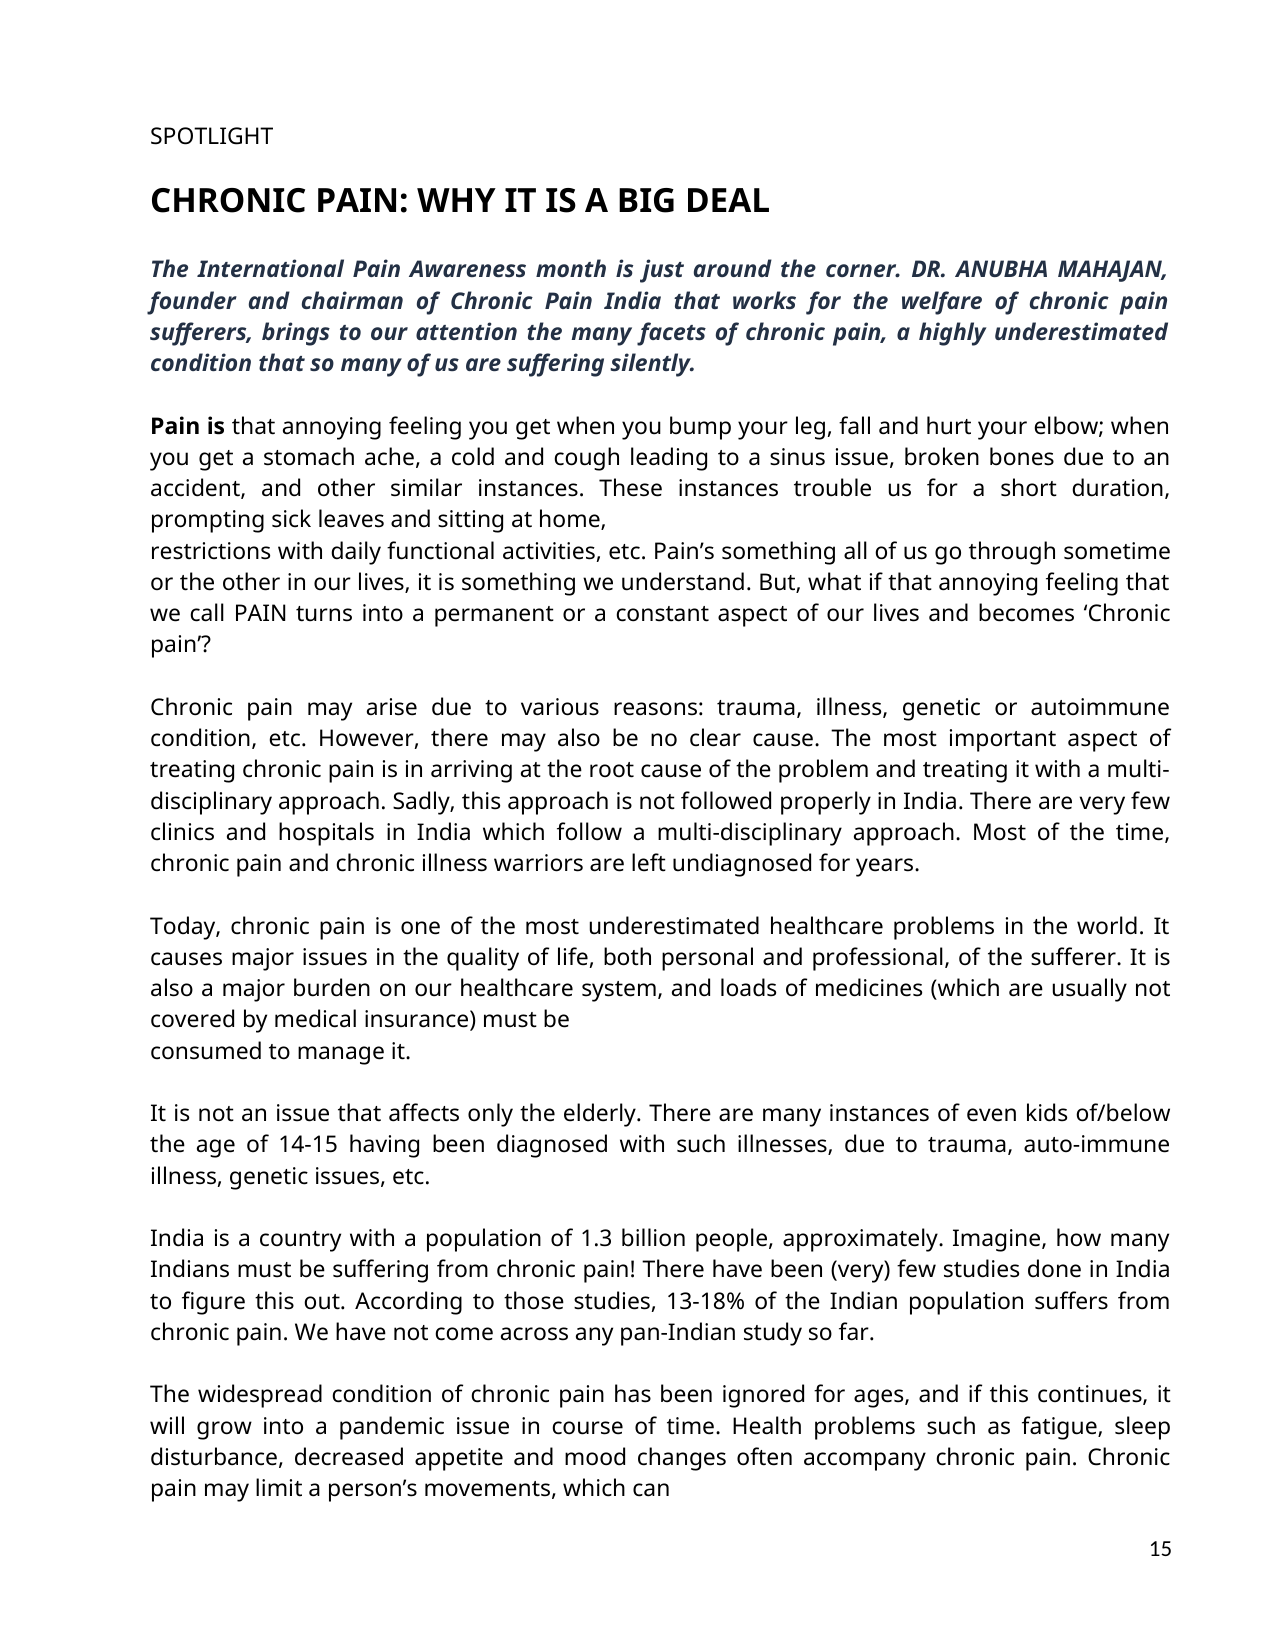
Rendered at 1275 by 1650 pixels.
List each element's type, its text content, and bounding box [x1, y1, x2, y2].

text It is not an issue that affects only the elderly. There are many instances of even kids of/below the age of 14-15 having been diagnosed with such illnesses, due to trauma, auto-immune illness, genetic issues, etc. [150, 1097, 1172, 1191]
text restrictions with daily functional activities, etc. Pain’s something all of us go through sometime or the other in our lives, it is something we understand. But, what if that annoying feeling that we call PAIN turns into a permanent or a constant aspect of our lives and becomes ‘Chronic pain’? [150, 535, 1172, 660]
text Chronic pain may arise due to various reasons: trauma, illness, genetic or autoimmune condition, etc. However, there may also be no clear cause. The most important aspect of treating chronic pain is in arriving at the root cause of the problem and treating it with a multi-disciplinary approach. Sadly, this approach is not followed properly in India. There are very few clinics and hospitals in India which follow a multi-disciplinary approach. Most of the time, chronic pain and chronic illness warriors are left undiagnosed for years. [150, 691, 1172, 878]
text Pain is that annoying feeling you get when you bump your leg, fall and hurt your elbow; when you get a stomach ache, a cold and cough leading to a sinus issue, broken bones due to an accident, and other similar instances. These instances trouble us for a short duration, prompting sick leaves and sitting at home, [150, 410, 1172, 535]
text CHRONIC PAIN: WHY IT IS A BIG DEAL [150, 177, 1172, 222]
text SPOTLIGHT [150, 120, 1172, 151]
text The International Pain Awareness month is just around the corner. DR. ANUBHA MAHAJAN, founder and chairman of Chronic Pain India that works for the welfare of chronic pain sufferers, brings to our attention the many facets of chronic pain, a highly underestimated condition that so many of us are suffering silently. [150, 253, 1172, 378]
text Today, chronic pain is one of the most underestimated healthcare problems in the world. It causes major issues in the quality of life, both personal and professional, of the sufferer. It is also a major burden on our healthcare system, and loads of medicines (which are usually not covered by medical insurance) must be [150, 910, 1172, 1035]
text The widespread condition of chronic pain has been ignored for ages, and if this continues, it will grow into a pandemic issue in course of time. Health problems such as fatigue, sleep disturbance, decreased appetite and mood changes often accompany chronic pain. Chronic pain may limit a person’s movements, which can [150, 1378, 1172, 1503]
text India is a country with a population of 1.3 billion people, approximately. Imagine, how many Indians must be suffering from chronic pain! There have been (very) few studies done in India to figure this out. According to those studies, 13-18% of the Indian population suffers from chronic pain. We have not come across any pan-Indian study so far. [150, 1222, 1172, 1347]
text consumed to manage it. [150, 1035, 1172, 1066]
